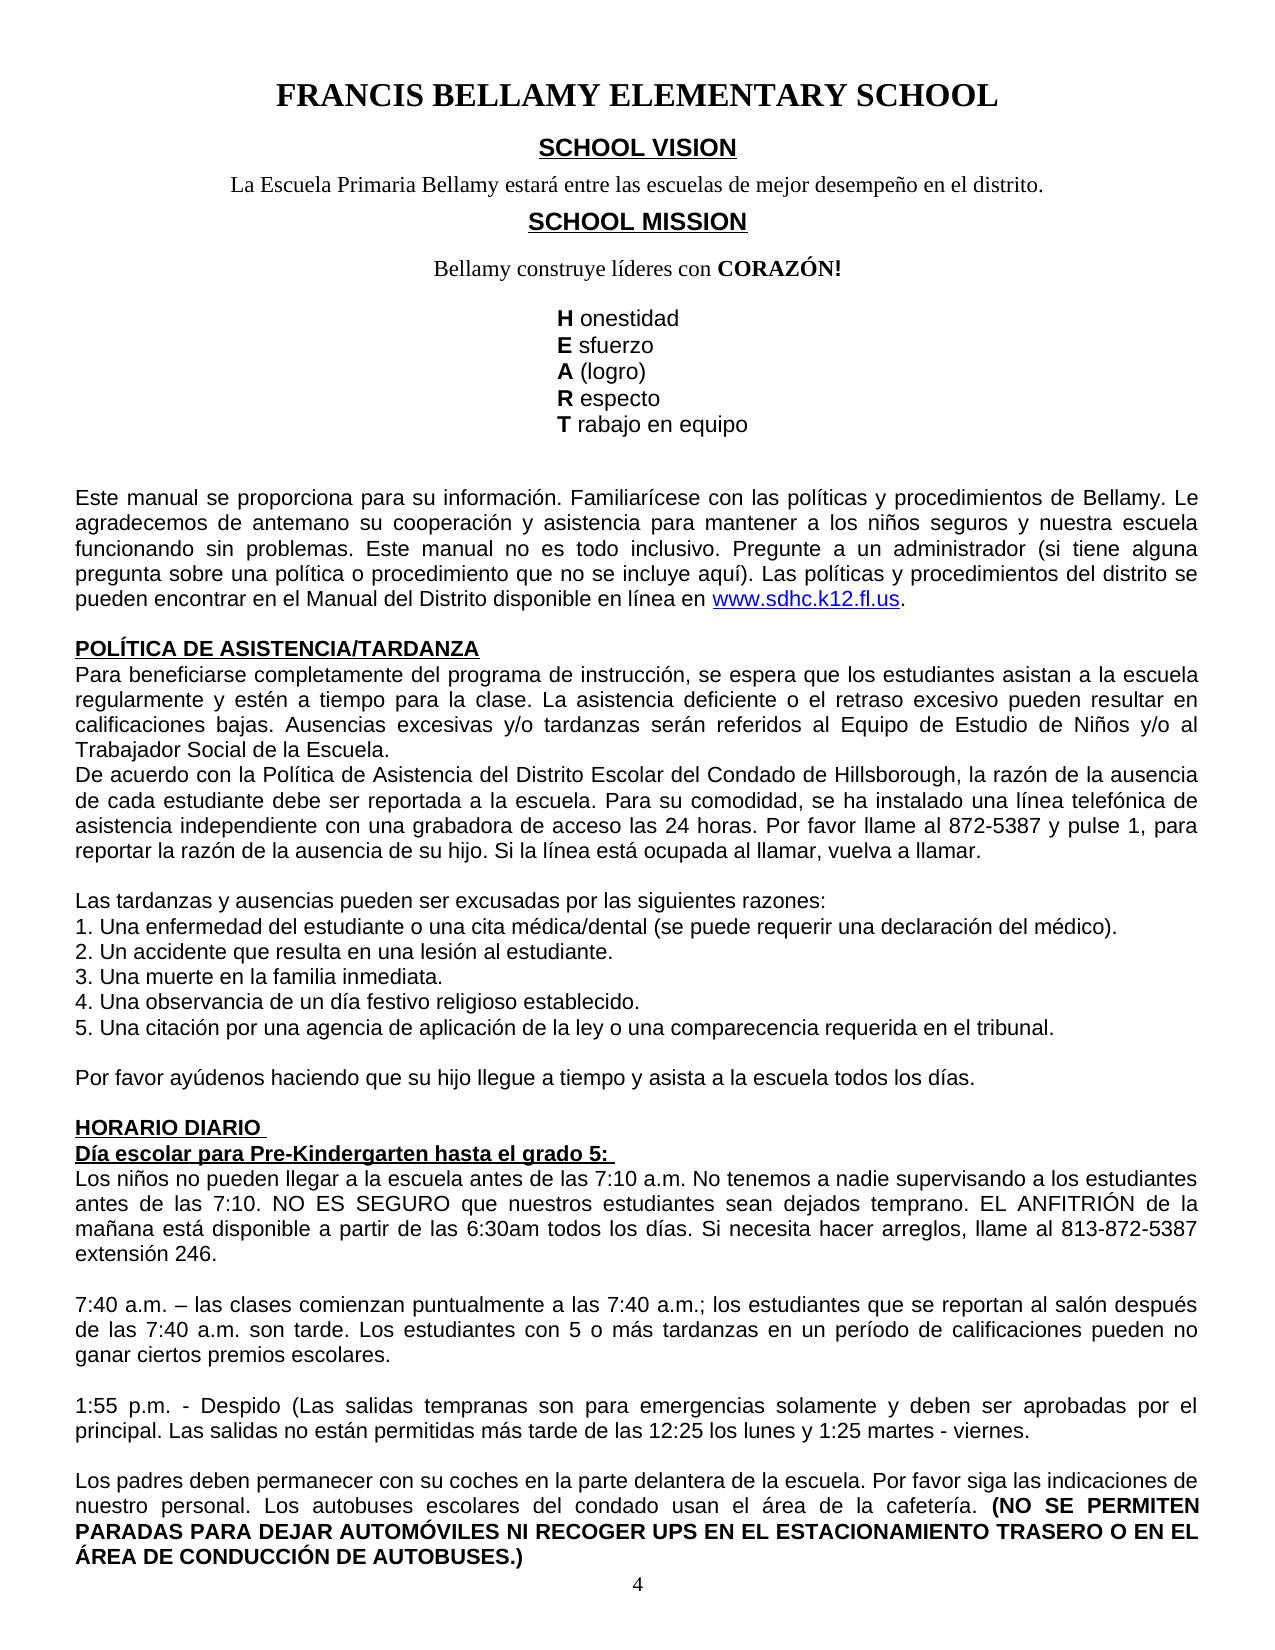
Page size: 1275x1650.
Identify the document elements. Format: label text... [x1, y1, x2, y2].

text R especto [75, 384, 1200, 411]
text 1:55 p.m. - Despido (Las salidas tempranas son para emergencias solamente y deben ser aprobadas por el principal. Las salidas no están permitidas más tarde de las 12:25 los lunes y 1:25 martes - viernes. [75, 1393, 1200, 1443]
text E sfuerzo [75, 332, 1200, 358]
text Por favor ayúdenos haciendo que su hijo llegue a tiempo y asista a la escuela todos los días. [75, 1065, 1200, 1090]
subtitle SCHOOL MISSION [75, 207, 1200, 236]
text Los niños no pueden llegar a la escuela antes de las 7:10 a.m. No tenemos a nadie supervisando a los estudiantes antes de las 7:10. NO ES SEGURO que nuestros estudiantes sean dejados temprano. EL ANFITRIÓN de la mañana está disponible a partir de las 6:30am todos los días. Si necesita hacer arreglos, llame al 813-872-5387 extensión 246. [75, 1166, 1200, 1267]
text POLÍTICA DE ASISTENCIA/TARDANZA [75, 636, 1200, 662]
text Bellamy construye líderes con CORAZÓN! [75, 255, 1200, 281]
text 5. Una citación por una agencia de aplicación de la ley o una comparecencia requerida en el tribunal. [75, 1014, 1200, 1040]
subtitle SCHOOL VISION [75, 132, 1200, 161]
text La Escuela Primaria Bellamy estará entre las escuelas de mejor desempeño en el distrito. [75, 171, 1200, 197]
text 3. Una muerte en la familia inmediata. [75, 964, 1200, 989]
text 1. Una enfermedad del estudiante o una cita médica/dental (se puede requerir una declaración del médico). [75, 914, 1200, 939]
text 4. Una observancia de un día festivo religioso establecido. [75, 989, 1200, 1014]
text HORARIO DIARIO [75, 1115, 1200, 1141]
text T rabajo en equipo [75, 411, 1200, 437]
text 7:40 a.m. – las clases comienzan puntualmente a las 7:40 a.m.; los estudiantes que se reportan al salón después de las 7:40 a.m. son tarde. Los estudiantes con 5 o más tardanzas en un período de calificaciones pueden no ganar ciertos premios escolares. [75, 1292, 1200, 1367]
text A (logro) [75, 358, 1200, 384]
text Para beneficiarse completamente del programa de instrucción, se espera que los estudiantes asistan a la escuela regularmente y estén a tiempo para la clase. La asistencia deficiente o el retraso excesivo pueden resultar en calificaciones bajas. Ausencias excesivas y/o tardanzas serán referidos al Equipo de Estudio de Niños y/o al Trabajador Social de la Escuela. [75, 662, 1200, 762]
subtitle Este manual se proporciona para su información. Familiarícese con las políticas y procedimientos de Bellamy. Le agradecemos de antemano su cooperación y asistencia para mantener a los niños seguros y nuestra escuela funcionando sin problemas. Este manual no es todo inclusivo. Pregunte a un administrador (si tiene alguna pregunta sobre una política o procedimiento que no se incluye aquí). Las políticas y procedimientos del distrito se pueden encontrar en el Manual del Distrito disponible en línea en www.sdhc.k12.fl.us. [75, 485, 1200, 611]
text FRANCIS BELLAMY ELEMENTARY SCHOOL [75, 75, 1200, 113]
text Los padres deben permanecer con su coches en la parte delantera de la escuela. Por favor siga las indicaciones de nuestro personal. Los autobuses escolares del condado usan el área de la cafetería. (NO SE PERMITEN PARADAS PARA DEJAR AUTOMÓVILES NI RECOGER UPS EN EL ESTACIONAMIENTO TRASERO O EN EL ÁREA DE CONDUCCIÓN DE AUTOBUSES.) [75, 1468, 1200, 1569]
text De acuerdo con la Política de Asistencia del Distrito Escolar del Condado de Hillsborough, la razón de la ausencia de cada estudiante debe ser reportada a la escuela. Para su comodidad, se ha instalado una línea telefónica de asistencia independiente con una grabadora de acceso las 24 horas. Por favor llame al 872-5387 y pulse 1, para reportar la razón de la ausencia de su hijo. Si la línea está ocupada al llamar, vuelva a llamar. [75, 762, 1200, 863]
text Las tardanzas y ausencias pueden ser excusadas por las siguientes razones: [75, 888, 1200, 914]
text H onestidad [525, 305, 1200, 332]
text 2. Un accidente que resulta en una lesión al estudiante. [75, 939, 1200, 964]
text Día escolar para Pre-Kindergarten hasta el grado 5: [75, 1141, 1200, 1166]
